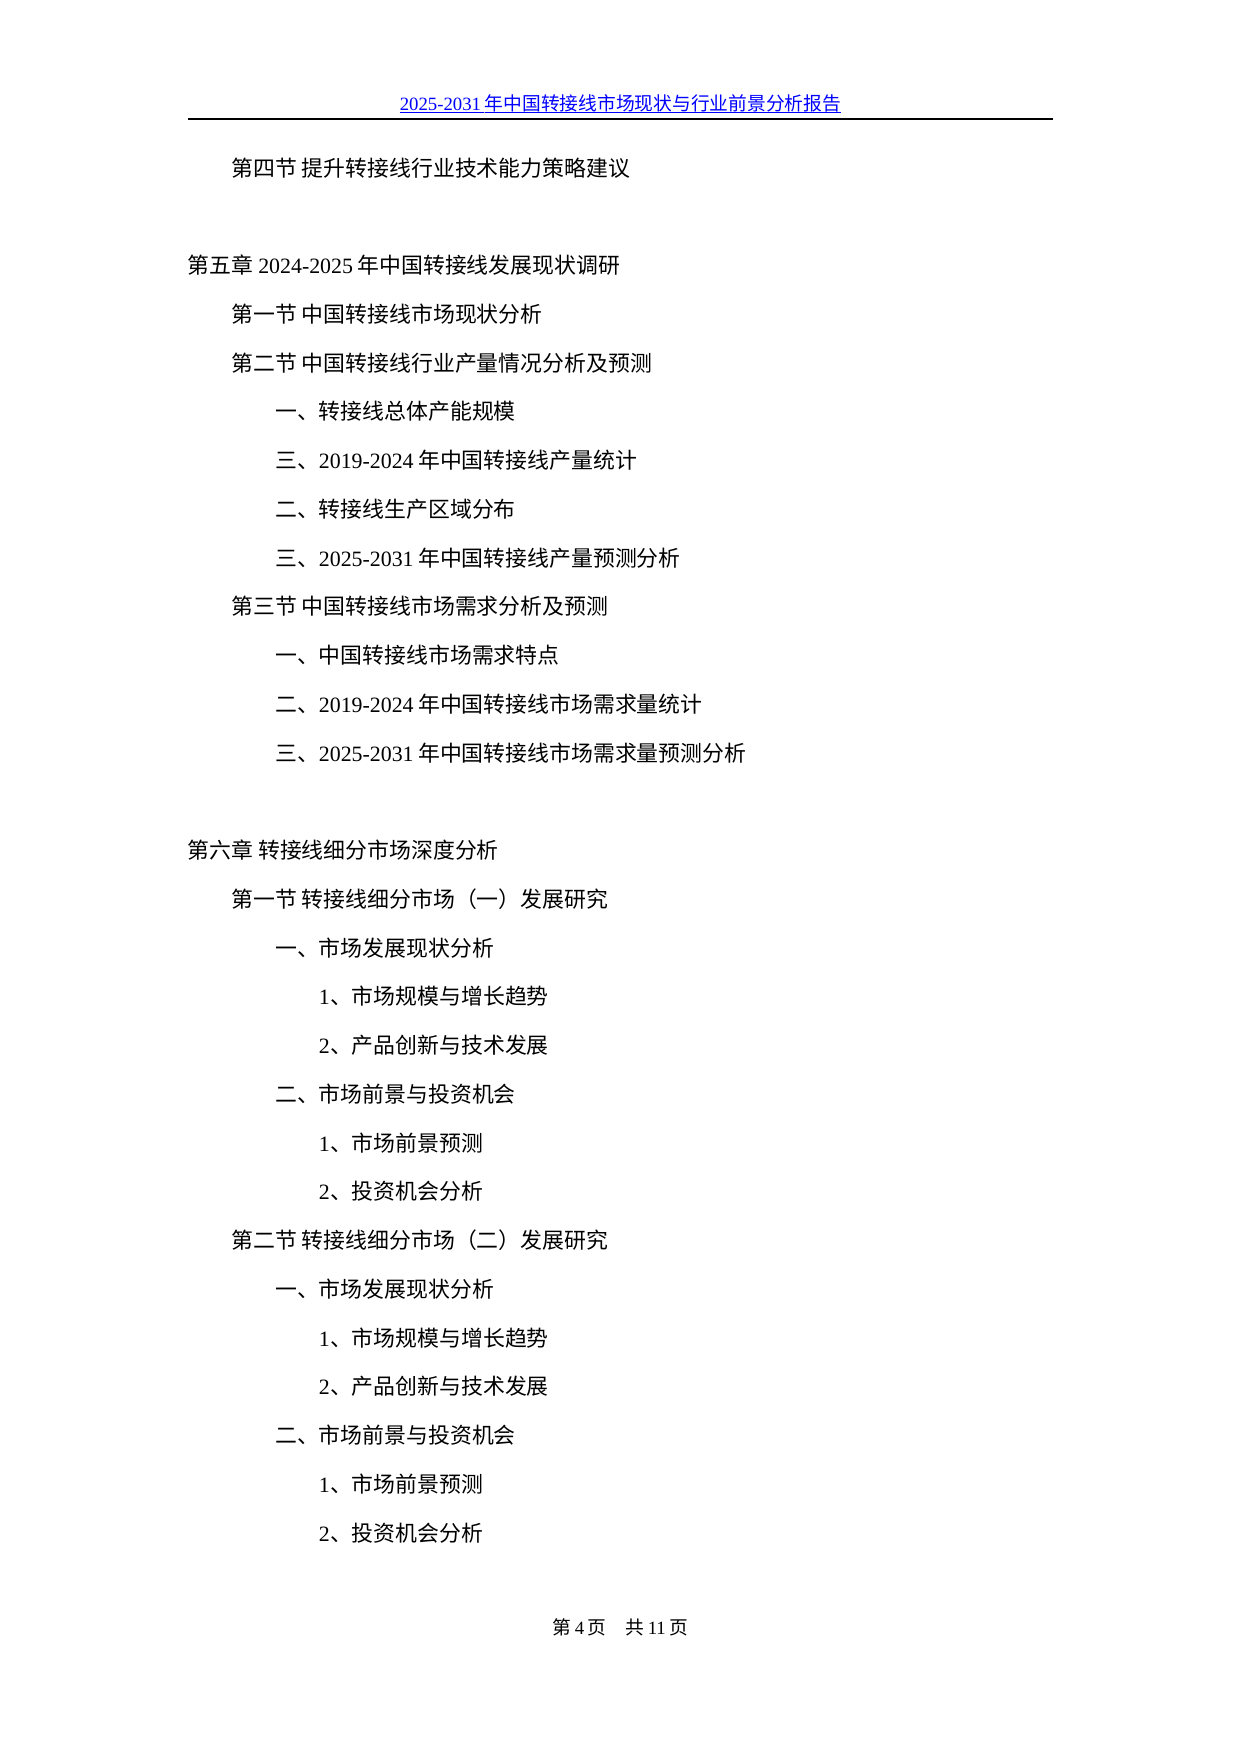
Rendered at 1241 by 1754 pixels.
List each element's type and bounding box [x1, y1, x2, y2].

text [187, 150, 1053, 1548]
